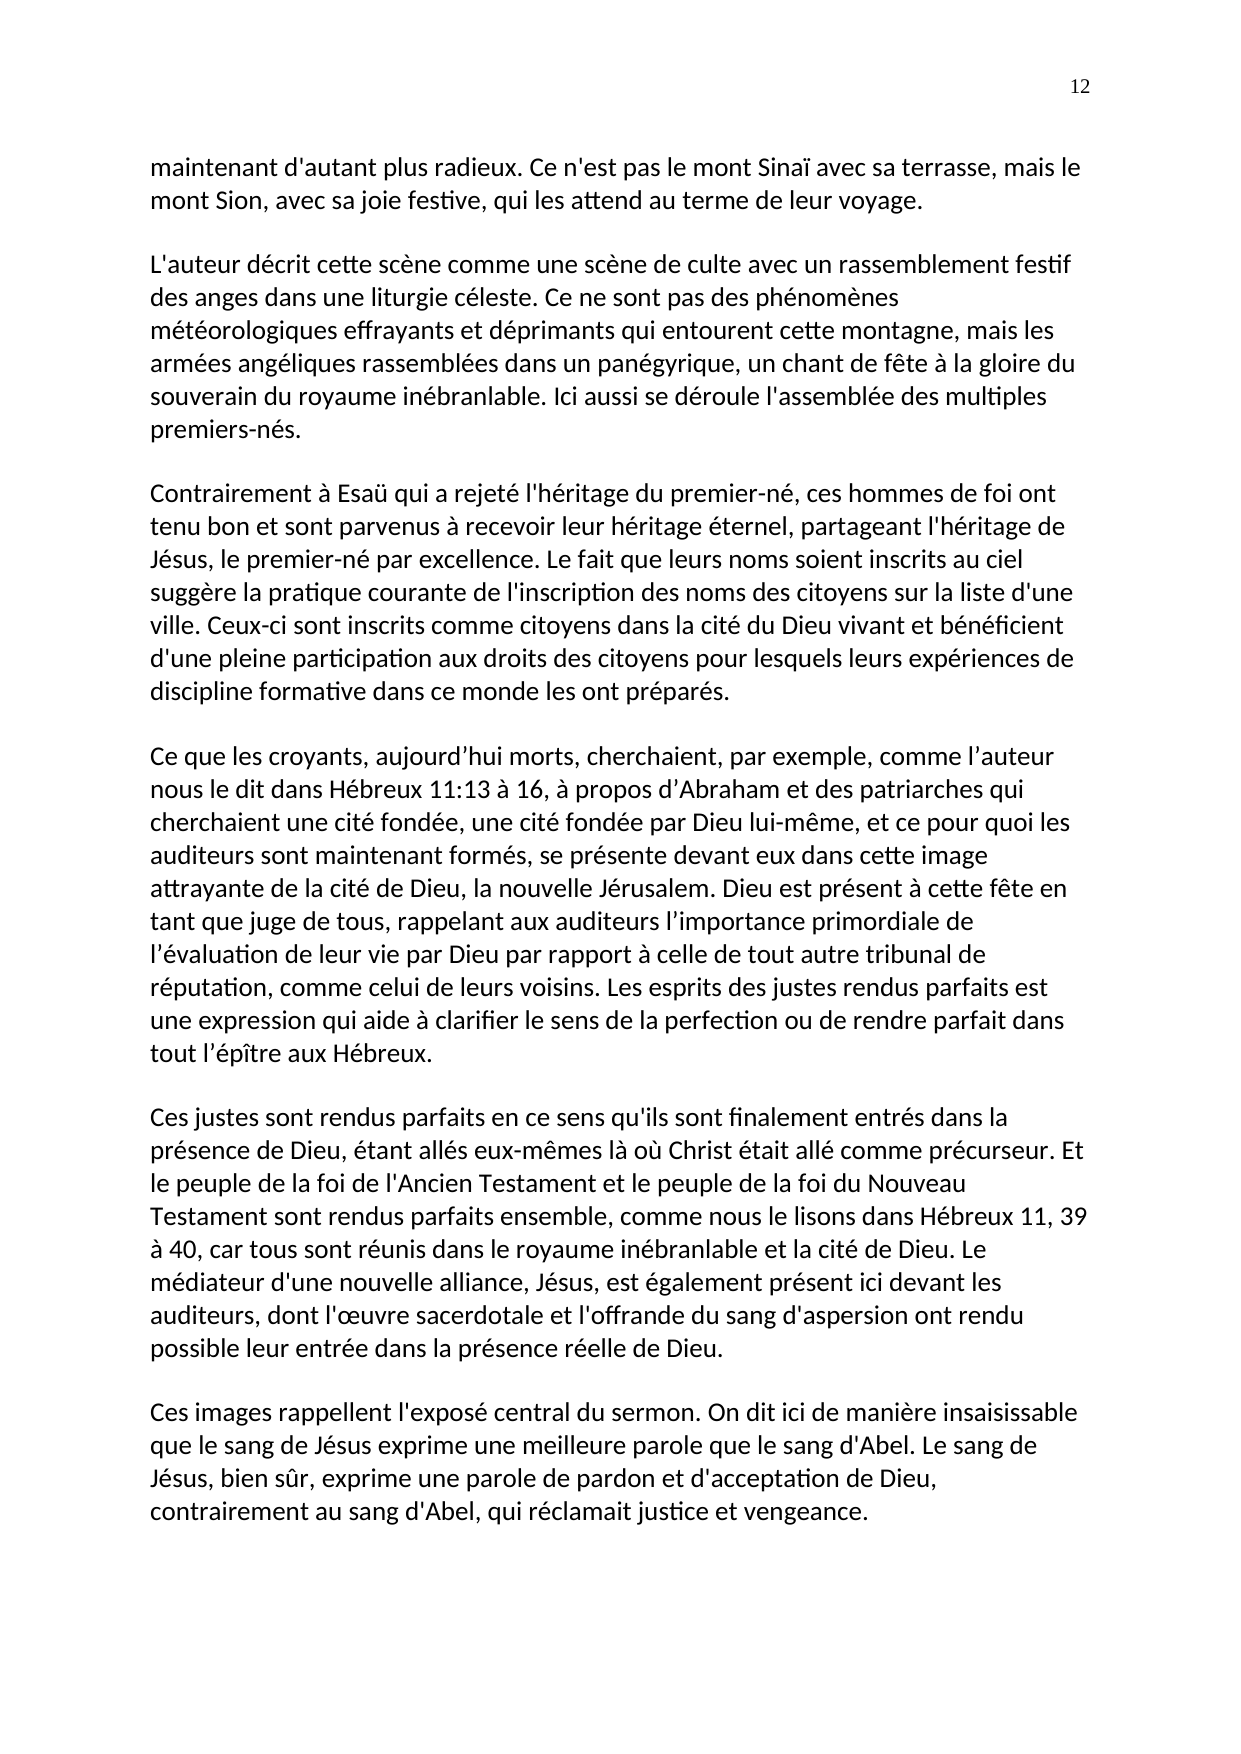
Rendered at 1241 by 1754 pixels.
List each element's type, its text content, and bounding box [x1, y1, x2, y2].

text L'auteur décrit cette scène comme une scène de culte avec un rassemblement festif des anges dans une liturgie céleste. Ce ne sont pas des phénomènes météorologiques effrayants et déprimants qui entourent cette montagne, mais les armées angéliques rassemblées dans un panégyrique, un chant de fête à la gloire du souverain du royaume inébranlable. Ici aussi se déroule l'assemblée des multiples premiers-nés. [150, 247, 1090, 445]
text Contrairement à Esaü qui a rejeté l'héritage du premier-né, ces hommes de foi ont tenu bon et sont parvenus à recevoir leur héritage éternel, partageant l'héritage de Jésus, le premier-né par excellence. Le fait que leurs noms soient inscrits au ciel suggère la pratique courante de l'inscription des noms des citoyens sur la liste d'une ville. Ceux-ci sont inscrits comme citoyens dans la cité du Dieu vivant et bénéficient d'une pleine participation aux droits des citoyens pour lesquels leurs expériences de discipline formative dans ce monde les ont préparés. [150, 476, 1090, 708]
text Ces images rappellent l'exposé central du sermon. On dit ici de manière insaisissable que le sang de Jésus exprime une meilleure parole que le sang d'Abel. Le sang de Jésus, bien sûr, exprime une parole de pardon et d'acceptation de Dieu, contrairement au sang d'Abel, qui réclamait justice et vengeance. [150, 1395, 1090, 1527]
text Ce que les croyants, aujourd’hui morts, cherchaient, par exemple, comme l’auteur nous le dit dans Hébreux 11:13 à 16, à propos d’Abraham et des patriarches qui cherchaient une cité fondée, une cité fondée par Dieu lui-même, et ce pour quoi les auditeurs sont maintenant formés, se présente devant eux dans cette image attrayante de la cité de Dieu, la nouvelle Jérusalem. Dieu est présent à cette fête en tant que juge de tous, rappelant aux auditeurs l’importance primordiale de l’évaluation de leur vie par Dieu par rapport à celle de tout autre tribunal de réputation, comme celui de leurs voisins. Les esprits des justes rendus parfaits est une expression qui aide à clarifier le sens de la perfection ou de rendre parfait dans tout l’épître aux Hébreux. [150, 739, 1090, 1069]
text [150, 150, 1090, 216]
text Ces justes sont rendus parfaits en ce sens qu'ils sont finalement entrés dans la présence de Dieu, étant allés eux-mêmes là où Christ était allé comme précurseur. Et le peuple de la foi de l'Ancien Testament et le peuple de la foi du Nouveau Testament sont rendus parfaits ensemble, comme nous le lisons dans Hébreux 11, 39 à 40, car tous sont réunis dans le royaume inébranlable et la cité de Dieu. Le médiateur d'une nouvelle alliance, Jésus, est également présent ici devant les auditeurs, dont l'œuvre sacerdotale et l'offrande du sang d'aspersion ont rendu possible leur entrée dans la présence réelle de Dieu. [150, 1100, 1090, 1364]
